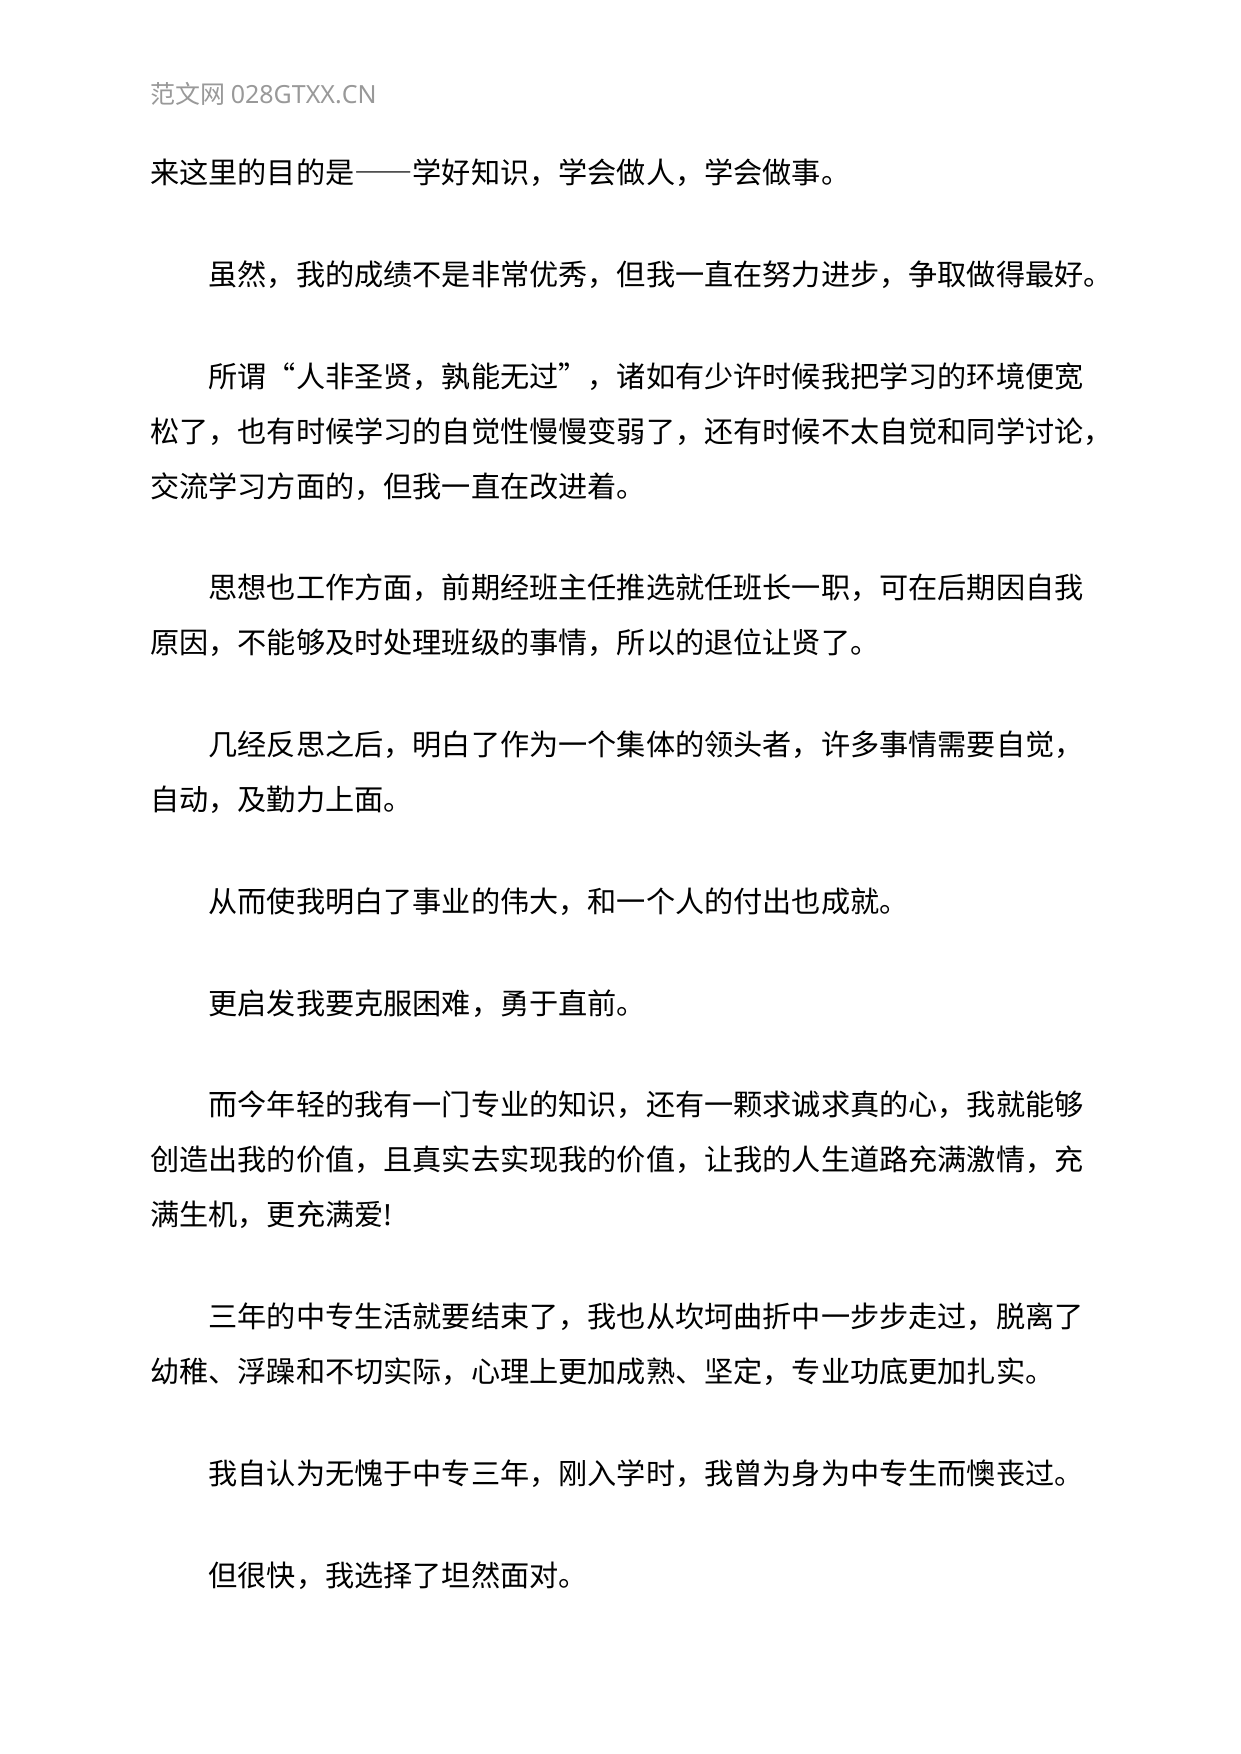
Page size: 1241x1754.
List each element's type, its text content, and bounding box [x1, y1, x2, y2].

text 我自认为无愧于中专三年，刚入学时，我曾为身为中专生而懊丧过。 [150, 1450, 1090, 1493]
text 虽然，我的成绩不是非常优秀，但我一直在努力进步，争取做得最好。 [150, 252, 1090, 294]
text 但很快，我选择了坦然面对。 [150, 1552, 1090, 1594]
text 从而使我明白了事业的伟大，和一个人的付出也成就。 [150, 878, 1090, 921]
text 三年的中专生活就要结束了，我也从坎坷曲折中一步步走过，脱离了幼稚、浮躁和不切实际，心理上更加成熟、坚定，专业功底更加扎实。 [150, 1294, 1090, 1391]
text 思想也工作方面，前期经班主任推选就任班长一职，可在后期因自我原因，不能够及时处理班级的事情，所以的退位让贤了。 [150, 565, 1090, 662]
text 更启发我要克服困难，勇于直前。 [150, 980, 1090, 1022]
text 而今年轻的我有一门专业的知识，还有一颗求诚求真的心，我就能够创造出我的价值，且真实去实现我的价值，让我的人生道路充满激情，充满生机，更充满爱! [150, 1082, 1090, 1234]
text 几经反思之后，明白了作为一个集体的领头者，许多事情需要自觉，自动，及勤力上面。 [150, 722, 1090, 819]
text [150, 150, 1090, 192]
text 所谓“人非圣贤，孰能无过”，诸如有少许时候我把学习的环境便宽松了，也有时候学习的自觉性慢慢变弱了，还有时候不太自觉和同学讨论，交流学习方面的，但我一直在改进着。 [150, 353, 1090, 506]
